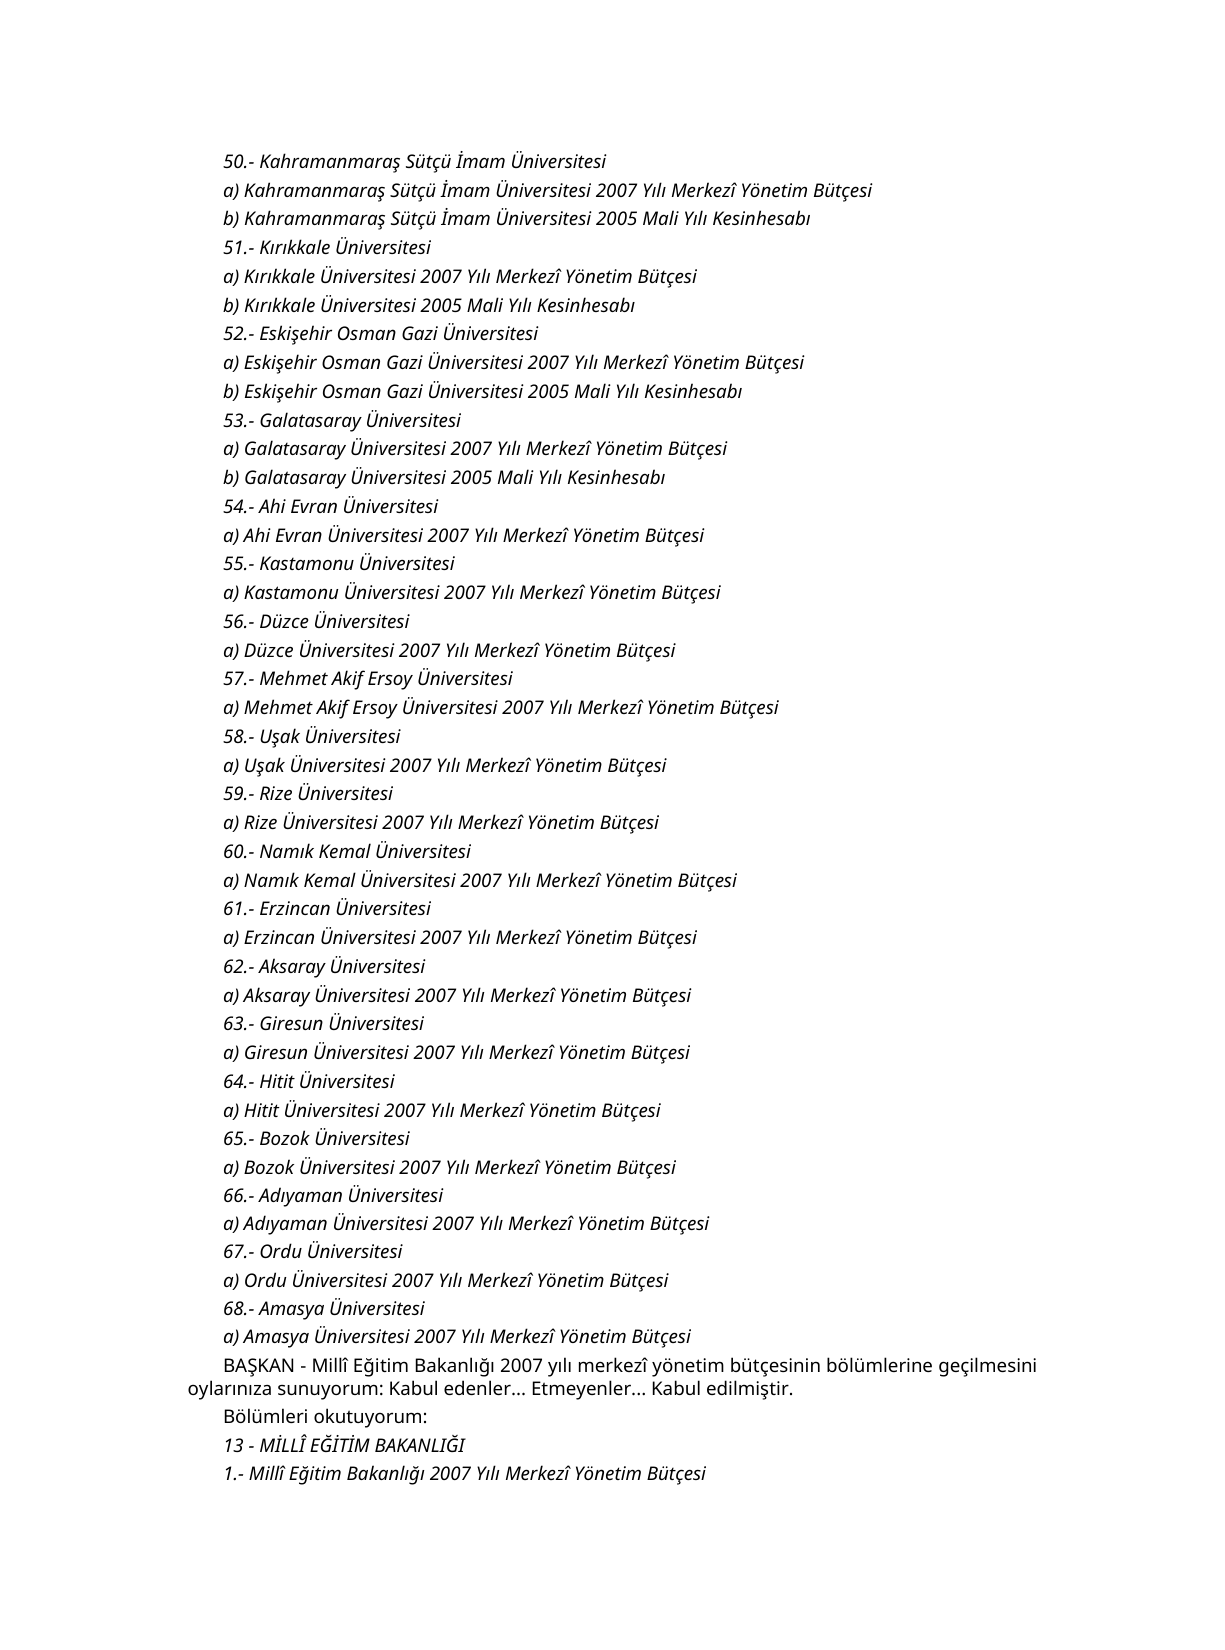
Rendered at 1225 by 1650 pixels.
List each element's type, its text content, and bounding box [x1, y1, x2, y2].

text 61.- Erzincan Üniversitesi [187, 897, 1037, 920]
text 58.- Uşak Üniversitesi [187, 725, 1037, 748]
text b) Galatasaray Üniversitesi 2005 Mali Yılı Kesinhesabı [187, 466, 1037, 489]
text 56.- Düzce Üniversitesi [187, 610, 1037, 633]
text 50.- Kahramanmaraş Sütçü İmam Üniversitesi [187, 150, 1037, 173]
text 52.- Eskişehir Osman Gazi Üniversitesi [187, 322, 1037, 345]
text b) Eskişehir Osman Gazi Üniversitesi 2005 Mali Yılı Kesinhesabı [187, 380, 1037, 403]
text 60.- Namık Kemal Üniversitesi [187, 840, 1037, 863]
text a) Düzce Üniversitesi 2007 Yılı Merkezî Yönetim Bütçesi [187, 639, 1037, 662]
text 68.- Amasya Üniversitesi [187, 1297, 1037, 1320]
text 64.- Hitit Üniversitesi [187, 1070, 1037, 1093]
text a) Bozok Üniversitesi 2007 Yılı Merkezî Yönetim Bütçesi [187, 1156, 1037, 1179]
text 63.- Giresun Üniversitesi [187, 1012, 1037, 1035]
text a) Hitit Üniversitesi 2007 Yılı Merkezî Yönetim Bütçesi [187, 1099, 1037, 1122]
text a) Namık Kemal Üniversitesi 2007 Yılı Merkezî Yönetim Bütçesi [187, 869, 1037, 892]
text 13 - MİLLÎ EĞİTİM BAKANLIĞI [187, 1434, 1037, 1457]
text a) Eskişehir Osman Gazi Üniversitesi 2007 Yılı Merkezî Yönetim Bütçesi [187, 351, 1037, 374]
text a) Ordu Üniversitesi 2007 Yılı Merkezî Yönetim Bütçesi [187, 1269, 1037, 1292]
text a) Galatasaray Üniversitesi 2007 Yılı Merkezî Yönetim Bütçesi [187, 437, 1037, 460]
text a) Kahramanmaraş Sütçü İmam Üniversitesi 2007 Yılı Merkezî Yönetim Bütçesi [187, 179, 1037, 202]
text Bölümleri okutuyorum: [187, 1406, 1037, 1428]
text a) Ahi Evran Üniversitesi 2007 Yılı Merkezî Yönetim Bütçesi [187, 524, 1037, 547]
text a) Kastamonu Üniversitesi 2007 Yılı Merkezî Yönetim Bütçesi [187, 581, 1037, 604]
text a) Giresun Üniversitesi 2007 Yılı Merkezî Yönetim Bütçesi [187, 1041, 1037, 1064]
text 67.- Ordu Üniversitesi [187, 1241, 1037, 1263]
text a) Erzincan Üniversitesi 2007 Yılı Merkezî Yönetim Bütçesi [187, 926, 1037, 949]
text 1.- Millî Eğitim Bakanlığı 2007 Yılı Merkezî Yönetim Bütçesi [187, 1463, 1037, 1485]
text 65.- Bozok Üniversitesi [187, 1127, 1037, 1150]
text 51.- Kırıkkale Üniversitesi [187, 236, 1037, 259]
text b) Kahramanmaraş Sütçü İmam Üniversitesi 2005 Mali Yılı Kesinhesabı [187, 207, 1037, 230]
text a) Amasya Üniversitesi 2007 Yılı Merkezî Yönetim Bütçesi [187, 1326, 1037, 1348]
text 53.- Galatasaray Üniversitesi [187, 409, 1037, 432]
text 57.- Mehmet Akif Ersoy Üniversitesi [187, 667, 1037, 690]
text b) Kırıkkale Üniversitesi 2005 Mali Yılı Kesinhesabı [187, 294, 1037, 317]
text BAŞKAN - Millî Eğitim Bakanlığı 2007 yılı merkezî yönetim bütçesinin bölümlerine geçilmesini oylarınıza sunuyorum: Kabul edenler... Etmeyenler... Kabul edilmiştir. [187, 1354, 1037, 1400]
text a) Rize Üniversitesi 2007 Yılı Merkezî Yönetim Bütçesi [187, 811, 1037, 834]
text 62.- Aksaray Üniversitesi [187, 955, 1037, 978]
text 55.- Kastamonu Üniversitesi [187, 552, 1037, 575]
text a) Mehmet Akif Ersoy Üniversitesi 2007 Yılı Merkezî Yönetim Bütçesi [187, 696, 1037, 719]
text a) Uşak Üniversitesi 2007 Yılı Merkezî Yönetim Bütçesi [187, 754, 1037, 777]
text 59.- Rize Üniversitesi [187, 782, 1037, 805]
text 54.- Ahi Evran Üniversitesi [187, 495, 1037, 518]
text a) Kırıkkale Üniversitesi 2007 Yılı Merkezî Yönetim Bütçesi [187, 265, 1037, 288]
text 66.- Adıyaman Üniversitesi [187, 1184, 1037, 1207]
text a) Aksaray Üniversitesi 2007 Yılı Merkezî Yönetim Bütçesi [187, 984, 1037, 1007]
text a) Adıyaman Üniversitesi 2007 Yılı Merkezî Yönetim Bütçesi [187, 1213, 1037, 1235]
